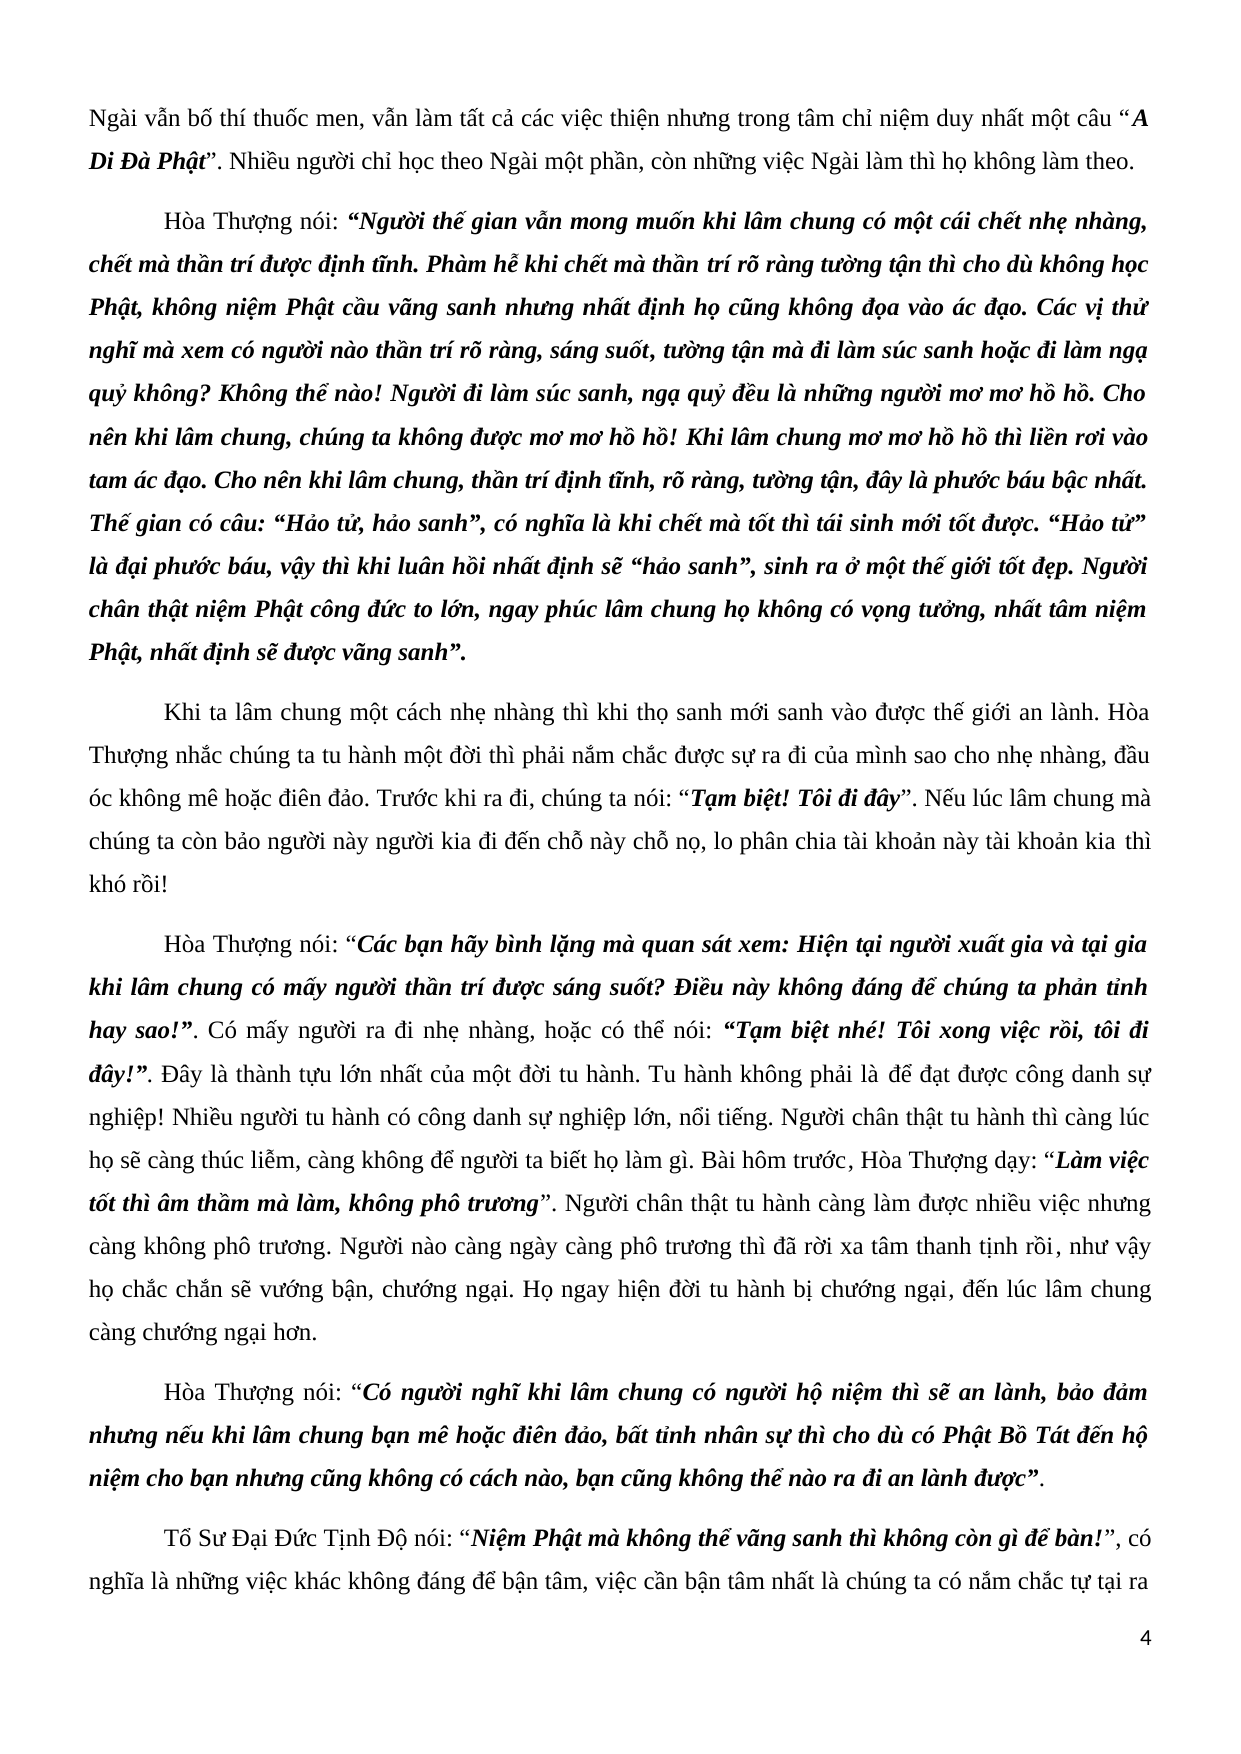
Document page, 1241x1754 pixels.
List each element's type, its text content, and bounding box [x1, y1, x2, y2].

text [89, 1523, 1152, 1595]
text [89, 103, 1152, 175]
text Khi ta lâm chung một cách nhẹ nhàng thì khi thọ sanh mới sanh vào được thế giới an lành. Hòa Thượng nhắc chúng ta tu hành một đời thì phải nắm chắc được sự ra đi của mình sao cho nhẹ nhàng, đầu óc không mê hoặc điên đảo. Trước khi ra đi, chúng ta nói: “Tạm biệt! Tôi đi đây”. Nếu lúc lâm chung mà chúng ta còn bảo người này người kia đi đến chỗ này chỗ nọ, lo phân chia tài khoản này tài khoản kia thì khó rồi! [89, 697, 1152, 898]
text Hòa Thượng nói: “Người thế gian vẫn mong muốn khi lâm chung có một cái chết nhẹ nhàng, chết mà thần trí được định tĩnh. Phàm hễ khi chết mà thần trí rõ ràng tường tận thì cho dù không học Phật, không niệm Phật cầu vãng sanh nhưng nhất định họ cũng không đọa vào ác đạo. Các vị thử nghĩ mà xem có người nào thần trí rõ ràng, sáng suốt, tường tận mà đi làm súc sanh hoặc đi làm ngạ quỷ không? Không thể nào! Người đi làm súc sanh, ngạ quỷ đều là những người mơ mơ hồ hồ. Cho nên khi lâm chung, chúng ta không được mơ mơ hồ hồ! Khi lâm chung mơ mơ hồ hồ thì liền rơi vào tam ác đạo. Cho nên khi lâm chung, thần trí định tĩnh, rõ ràng, tường tận, đây là phước báu bậc nhất. Thế gian có câu: “Hảo tử, hảo sanh”, có nghĩa là khi chết mà tốt thì tái sinh mới tốt được. “Hảo tử” là đại phước báu, vậy thì khi luân hồi nhất định sẽ “hảo sanh”, sinh ra ở một thế giới tốt đẹp. Người chân thật niệm Phật công đức to lớn, ngay phúc lâm chung họ không có vọng tưởng, nhất tâm niệm Phật, nhất định sẽ được vãng sanh”. [89, 206, 1152, 666]
text Hòa Thượng nói: “Các bạn hãy bình lặng mà quan sát xem: Hiện tại người xuất gia và tại gia khi lâm chung có mấy người thần trí được sáng suốt? Điều này không đáng để chúng ta phản tỉnh hay sao!”. Có mấy người ra đi nhẹ nhàng, hoặc có thể nói: “Tạm biệt nhé! Tôi xong việc rồi, tôi đi đây!”. Đây là thành tựu lớn nhất của một đời tu hành. Tu hành không phải là để đạt được công danh sự nghiệp! Nhiều người tu hành có công danh sự nghiệp lớn, nổi tiếng. Người chân thật tu hành thì càng lúc họ sẽ càng thúc liễm, càng không để người ta biết họ làm gì. Bài hôm trước, Hòa Thượng dạy: “Làm việc tốt thì âm thầm mà làm, không phô trương”. Người chân thật tu hành càng làm được nhiều việc nhưng càng không phô trương. Người nào càng ngày càng phô trương thì đã rời xa tâm thanh tịnh rồi, như vậy họ chắc chắn sẽ vướng bận, chướng ngại. Họ ngay hiện đời tu hành bị chướng ngại, đến lúc lâm chung càng chướng ngại hơn. [89, 929, 1152, 1346]
text Hòa Thượng nói: “Có người nghĩ khi lâm chung có người hộ niệm thì sẽ an lành, bảo đảm nhưng nếu khi lâm chung bạn mê hoặc điên đảo, bất tỉnh nhân sự thì cho dù có Phật Bồ Tát đến hộ niệm cho bạn nhưng cũng không có cách nào, bạn cũng không thể nào ra đi an lành được”. [89, 1377, 1152, 1492]
